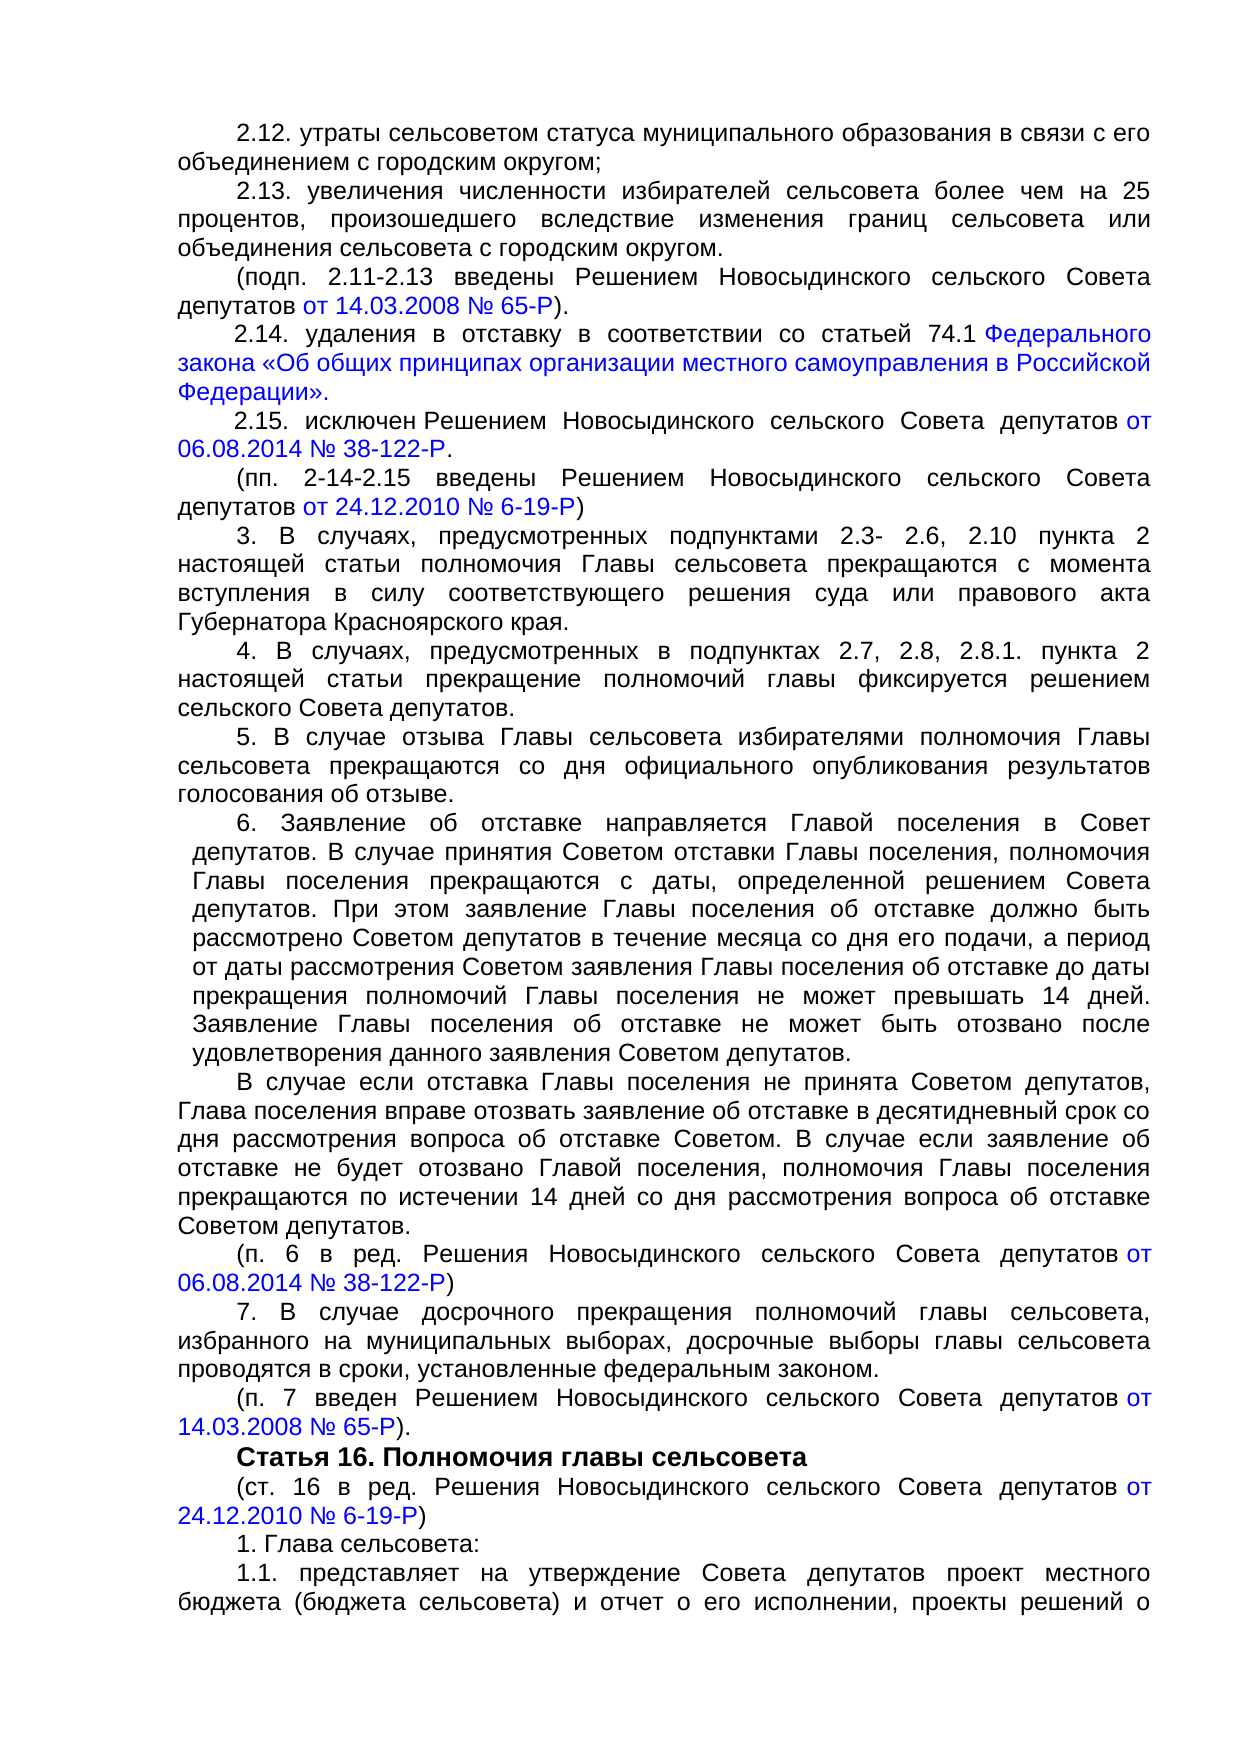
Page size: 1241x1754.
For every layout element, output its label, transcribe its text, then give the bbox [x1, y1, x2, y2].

text (ст. 16 в ред. Решения Новосыдинского сельского Совета депутатов от 24.12.2010 № 6-19-Р) [177, 1472, 1152, 1529]
text 5. В случае отзыва Главы сельсовета избирателями полномочия Главы сельсовета прекращаются со дня официального опубликования результатов голосования об отзыве. [177, 722, 1152, 808]
text (п. 7 введен Решением Новосыдинского сельского Совета депутатов от 14.03.2008 № 65-Р). [177, 1383, 1152, 1441]
text (п. 6 в ред. Решения Новосыдинского сельского Совета депутатов от 06.08.2014 № 38-122-Р) [177, 1239, 1152, 1297]
text 2.14. удаления в отставку в соответствии со статьей 74.1 Федерального закона «Об общих принципах организации местного самоуправления в Российской Федерации». [177, 319, 1152, 406]
text 1. Глава сельсовета: [177, 1529, 1152, 1558]
text 4. В случаях, предусмотренных в подпунктах 2.7, 2.8, 2.8.1. пункта 2 настоящей статьи прекращение полномочий главы фиксируется решением сельского Совета депутатов. [177, 636, 1152, 722]
text 7. В случае досрочного прекращения полномочий главы сельсовета, избранного на муниципальных выборах, досрочные выборы главы сельсовета проводятся в сроки, установленные федеральным законом. [177, 1297, 1152, 1383]
text 2.12. утраты сельсоветом статуса муниципального образования в связи с его объединением с городским округом; [177, 118, 1152, 176]
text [177, 1558, 1152, 1616]
text 3. В случаях, предусмотренных подпунктами 2.3- 2.6, 2.10 пункта 2 настоящей статьи полномочия Главы сельсовета прекращаются с момента вступления в силу соответствующего решения суда или правового акта Губернатора Красноярского края. [177, 521, 1152, 636]
text 2.13. увеличения численности избирателей сельсовета более чем на 25 процентов, произошедшего вследствие изменения границ сельсовета или объединения сельсовета с городским округом. [177, 176, 1152, 262]
text 2.15. исключен Решением Новосыдинского сельского Совета депутатов от 06.08.2014 № 38-122-Р. [177, 406, 1152, 463]
text 6. Заявление об отставке направляется Главой поселения в Совет депутатов. В случае принятия Советом отставки Главы поселения, полномочия Главы поселения прекращаются с даты, определенной решением Совета депутатов. При этом заявление Главы поселения об отставке должно быть рассмотрено Советом депутатов в течение месяца со дня его подачи, а период от даты рассмотрения Советом заявления Главы поселения об отставке до даты прекращения полномочий Главы поселения не может превышать 14 дней. Заявление Главы поселения об отставке не может быть отозвано после удовлетворения данного заявления Советом депутатов. [192, 808, 1152, 1067]
text (пп. 2-14-2.15 введены Решением Новосыдинского сельского Совета депутатов от 24.12.2010 № 6-19-Р) [177, 463, 1152, 521]
text В случае если отставка Главы поселения не принята Советом депутатов, Глава поселения вправе отозвать заявление об отставке в десятидневный срок со дня рассмотрения вопроса об отставке Советом. В случае если заявление об отставке не будет отозвано Главой поселения, полномочия Главы поселения прекращаются по истечении 14 дней со дня рассмотрения вопроса об отставке Советом депутатов. [177, 1067, 1152, 1239]
text (подп. 2.11-2.13 введены Решением Новосыдинского сельского Совета депутатов от 14.03.2008 № 65-Р). [177, 262, 1152, 319]
text Статья 16. Полномочия главы сельсовета [177, 1441, 1152, 1472]
